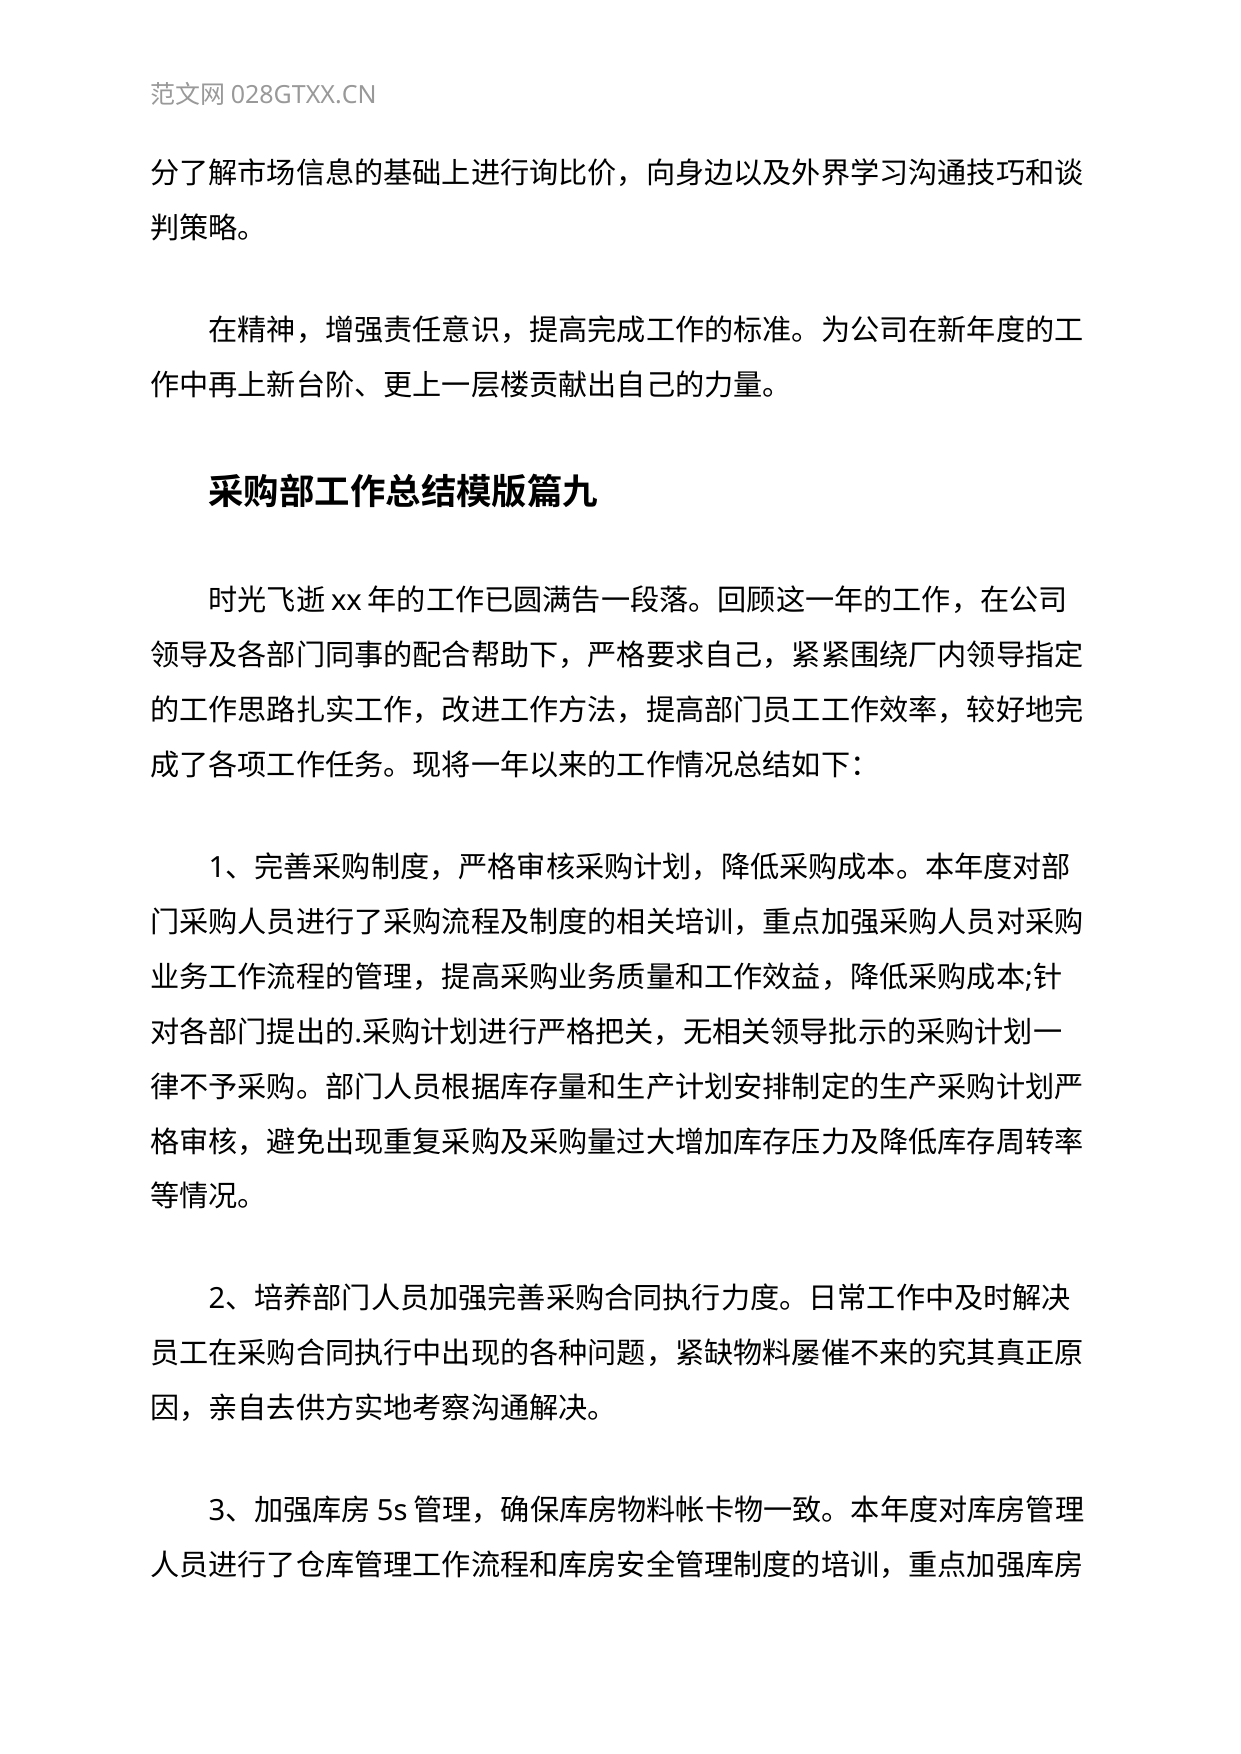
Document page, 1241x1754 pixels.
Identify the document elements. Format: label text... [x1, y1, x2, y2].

text 采购部工作总结模版篇九 [150, 463, 1090, 514]
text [150, 1486, 1090, 1584]
text 2、培养部门人员加强完善采购合同执行力度。日常工作中及时解决员工在采购合同执行中出现的各种问题，紧缺物料屡催不来的究其真正原因，亲自去供方实地考察沟通解决。 [150, 1275, 1090, 1427]
text 时光飞逝xx年的工作已圆满告一段落。回顾这一年的工作，在公司领导及各部门同事的配合帮助下，严格要求自己，紧紧围绕厂内领导指定的工作思路扎实工作，改进工作方法，提高部门员工工作效率，较好地完成了各项工作任务。现将一年以来的工作情况总结如下： [150, 577, 1090, 784]
text 在精神，增强责任意识，提高完成工作的标准。为公司在新年度的工作中再上新台阶、更上一层楼贡献出自己的力量。 [150, 307, 1090, 404]
text 1、完善采购制度，严格审核采购计划，降低采购成本。本年度对部门采购人员进行了采购流程及制度的相关培训，重点加强采购人员对采购业务工作流程的管理，提高采购业务质量和工作效益，降低采购成本;针对各部门提出的.采购计划进行严格把关，无相关领导批示的采购计划一律不予采购。部门人员根据库存量和生产计划安排制定的生产采购计划严格审核，避免出现重复采购及采购量过大增加库存压力及降低库存周转率等情况。 [150, 843, 1090, 1215]
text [150, 150, 1090, 247]
